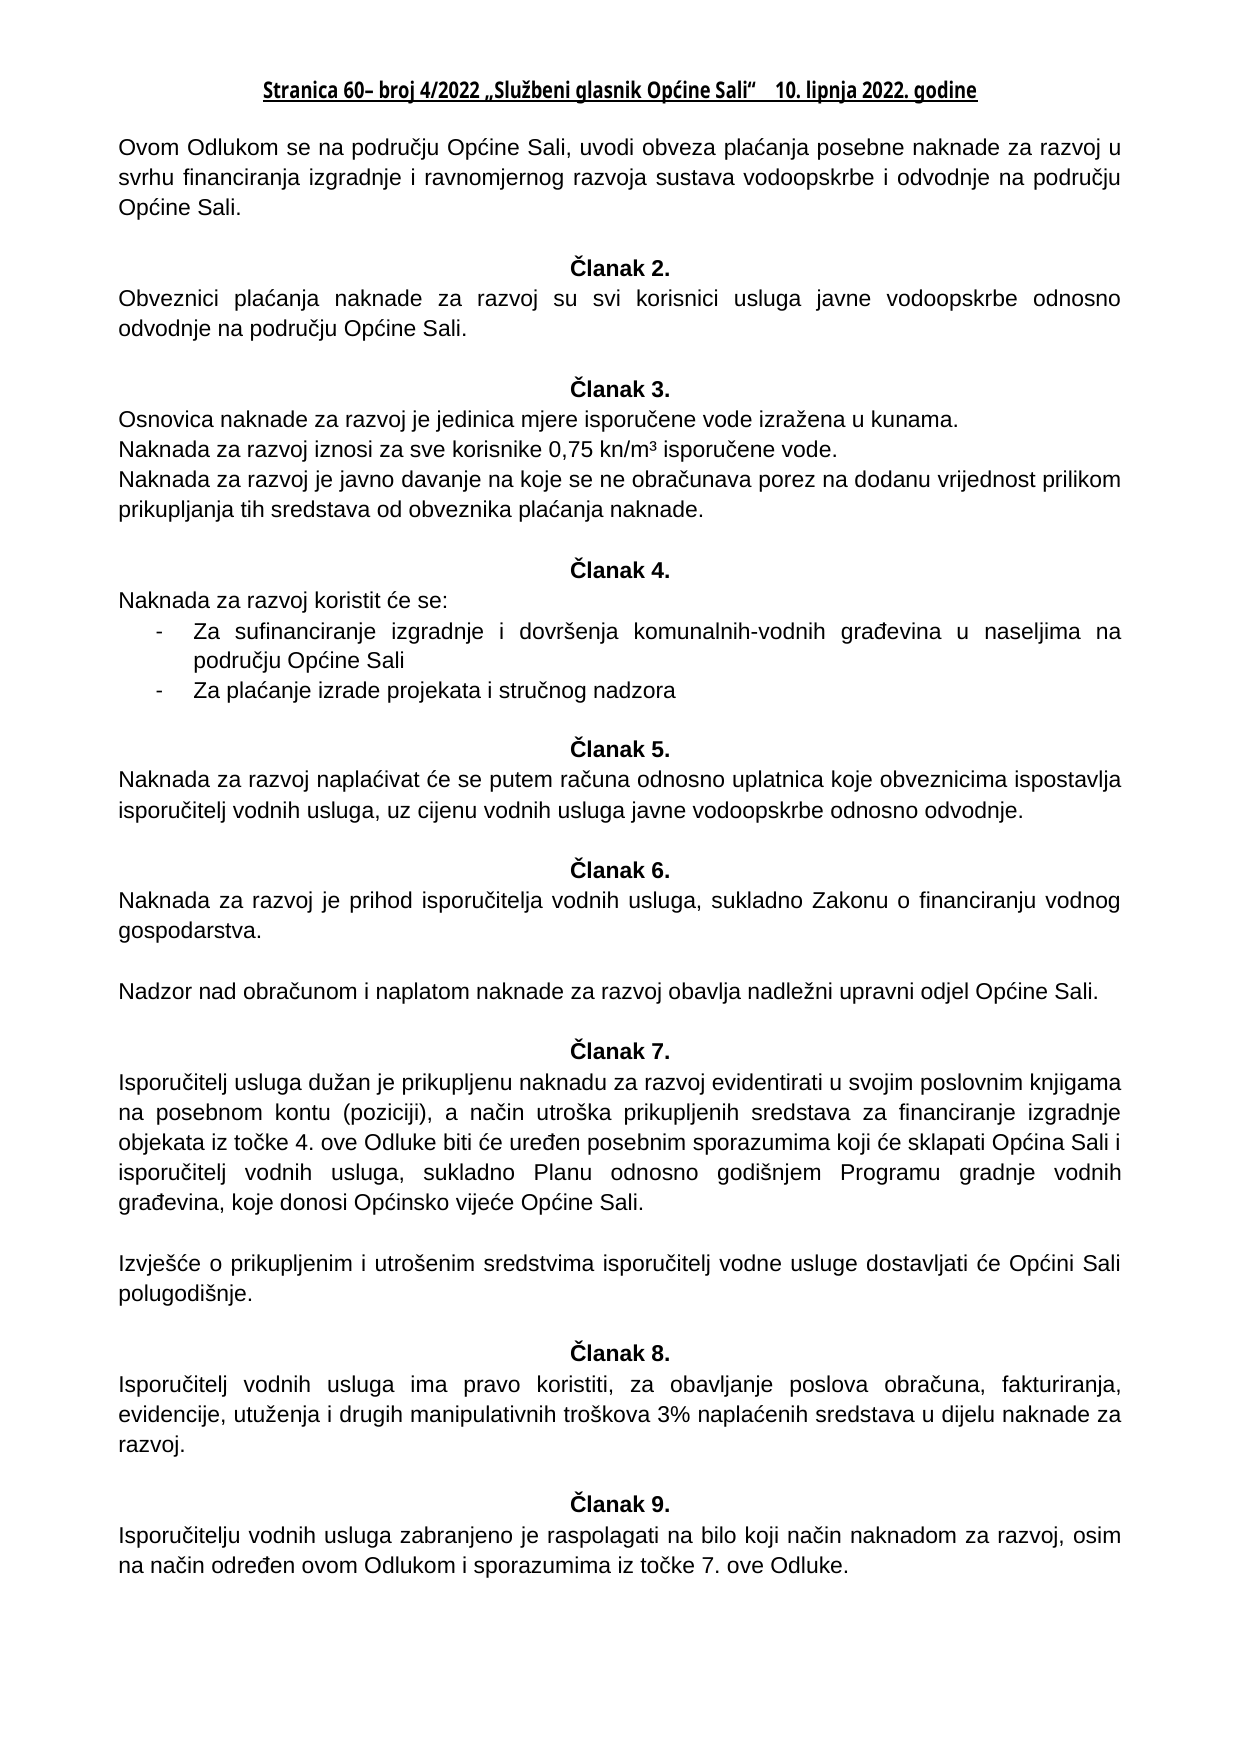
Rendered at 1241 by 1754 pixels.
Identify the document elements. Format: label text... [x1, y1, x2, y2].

list Za sufinanciranje izgradnje i dovršenja komunalnih-vodnih građevina u naseljima na području Općine Sali [156, 617, 1122, 674]
text Naknada za razvoj je javno davanje na koje se ne obračunava porez na dodanu vrijednost prilikom prikupljanja tih sredstava od obveznika plaćanja naknade. [118, 466, 1122, 523]
text Članak 9. [118, 1491, 1122, 1518]
text Naknada za razvoj iznosi za sve korisnike 0,75 kn/m³ isporučene vode. [118, 436, 1122, 462]
text Naknada za razvoj naplaćivat će se putem računa odnosno uplatnica koje obveznicima ispostavlja isporučitelj vodnih usluga, uz cijenu vodnih usluga javne vodoopskrbe odnosno odvodnje. [118, 766, 1122, 823]
text Ovom Odlukom se na području Općine Sali, uvodi obveza plaćanja posebne naknade za razvoj u svrhu financiranja izgradnje i ravnomjernog razvoja sustava vodoopskrbe i odvodnje na području Općine Sali. [118, 134, 1122, 221]
text Osnovica naknade za razvoj je jedinica mjere isporučene vode izražena u kunama. [118, 406, 1122, 432]
text Članak 5. [118, 736, 1122, 762]
text Isporučitelju vodnih usluga zabranjeno je raspolagati na bilo koji način naknadom za razvoj, osim na način određen ovom Odlukom i sporazumima iz točke 7. ove Odluke. [118, 1522, 1122, 1578]
text Obveznici plaćanja naknade za razvoj su svi korisnici usluga javne vodoopskrbe odnosno odvodnje na području Općine Sali. [118, 285, 1122, 341]
text Članak 4. [118, 557, 1122, 583]
text Izvješće o prikupljenim i utrošenim sredstvima isporučitelj vodne usluge dostavljati će Općini Sali polugodišnje. [118, 1250, 1122, 1306]
list Za plaćanje izrade projekata i stručnog nadzora [156, 676, 1122, 704]
text Naknada za razvoj koristit će se: [118, 587, 1122, 613]
text Isporučitelj vodnih usluga ima pravo koristiti, za obavljanje poslova obračuna, fakturiranja, evidencije, utuženja i drugih manipulativnih troškova 3% naplaćenih sredstava u dijelu naknade za razvoj. [118, 1371, 1122, 1457]
text Članak 2. [118, 255, 1122, 281]
text Članak 7. [118, 1038, 1122, 1064]
text Članak 3. [118, 376, 1122, 402]
text Naknada za razvoj je prihod isporučitelja vodnih usluga, sukladno Zakonu o financiranju vodnog gospodarstva. [118, 887, 1122, 944]
text Članak 6. [118, 857, 1122, 883]
text Članak 8. [118, 1340, 1122, 1367]
text Isporučitelj usluga dužan je prikupljenu naknadu za razvoj evidentirati u svojim poslovnim knjigama na posebnom kontu (poziciji), a način utroška prikupljenih sredstava za financiranje izgradnje objekata iz točke 4. ove Odluke biti će uređen posebnim sporazumima koji će sklapati Općina Sali i isporučitelj vodnih usluga, sukladno Planu odnosno godišnjem Programu gradnje vodnih građevina, koje donosi Općinsko vijeće Općine Sali. [118, 1068, 1122, 1216]
text Nadzor nad obračunom i naplatom naknade za razvoj obavlja nadležni upravni odjel Općine Sali. [118, 978, 1122, 1004]
